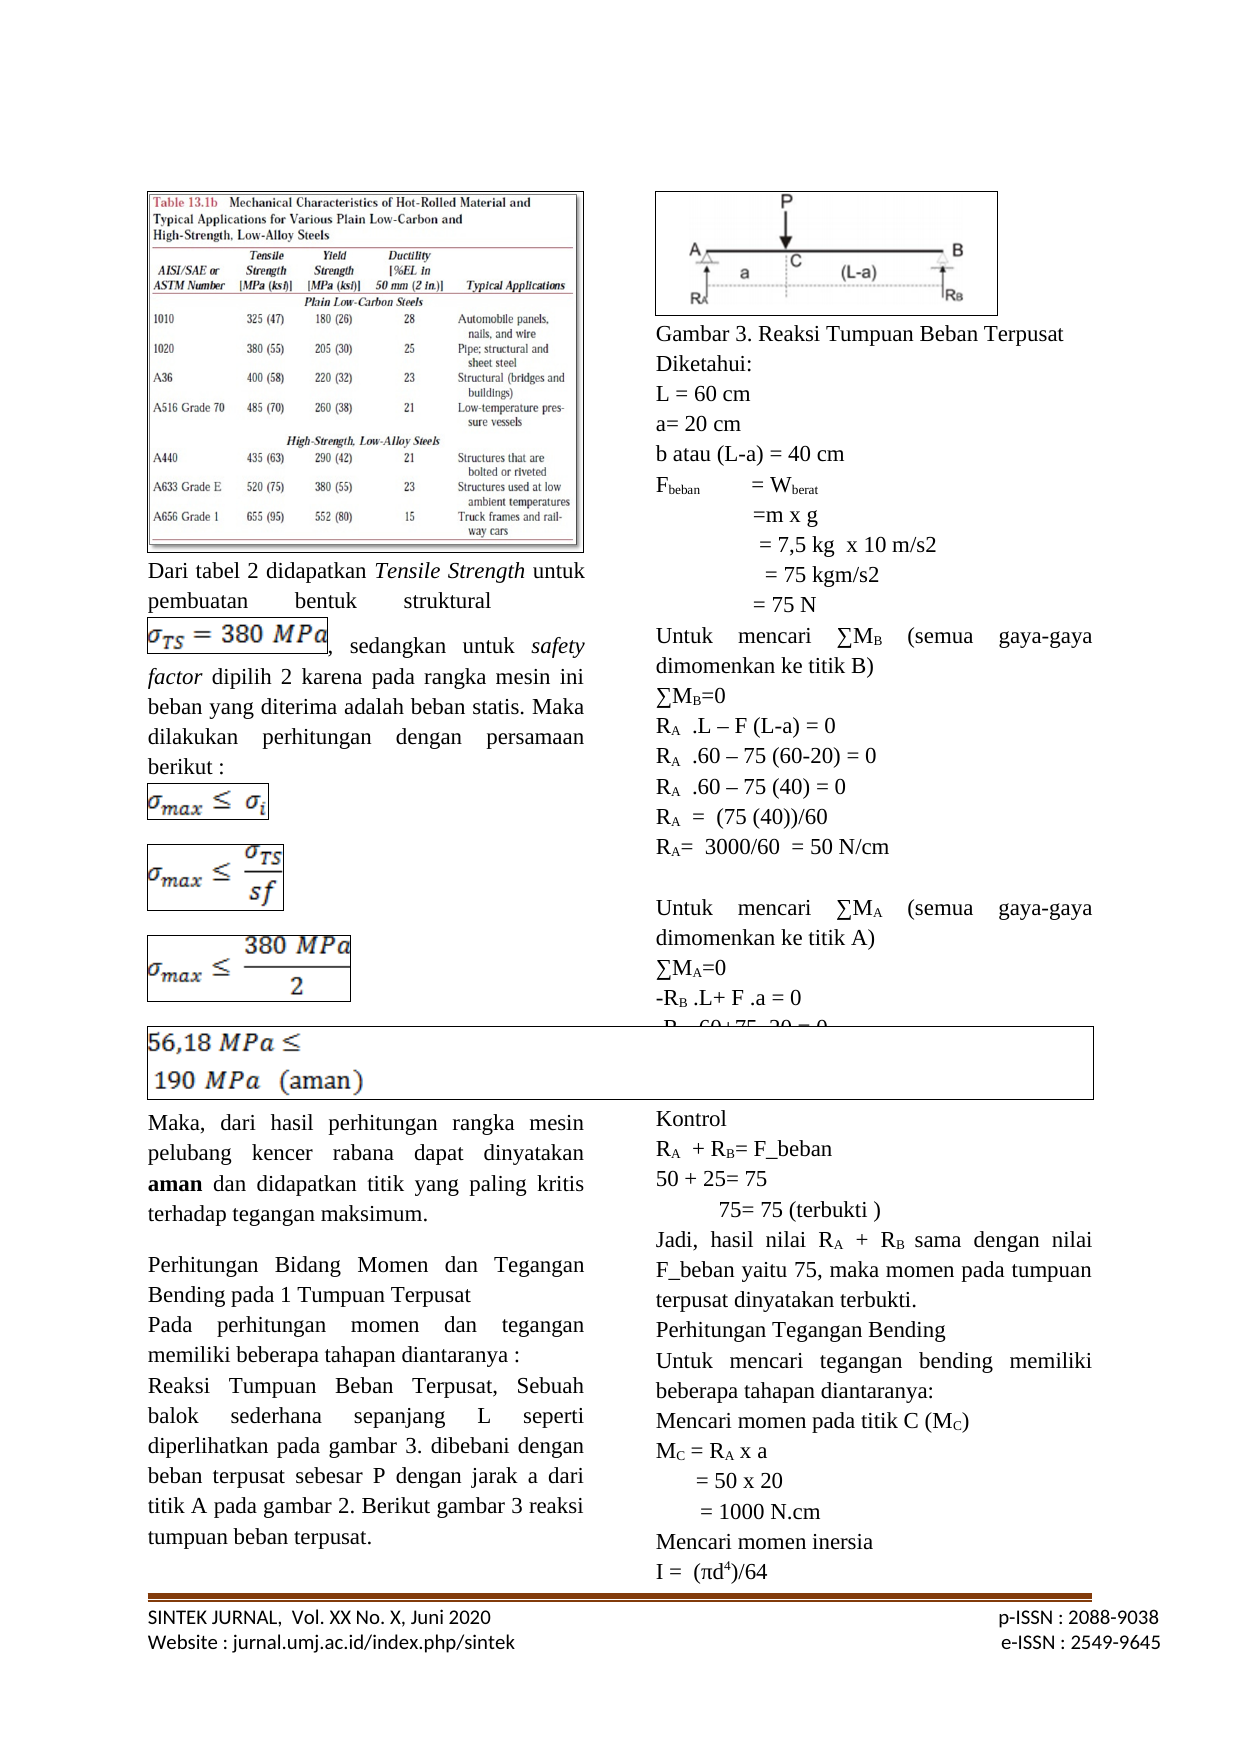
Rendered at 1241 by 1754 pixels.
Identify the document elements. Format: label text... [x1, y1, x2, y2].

list RA = (75 (40))/60 [656, 803, 1092, 829]
list RA .L – F (L-a) = 0 [656, 712, 1092, 739]
list Pada perhitungan momen dan tegangan memiliki beberapa tahapan diantaranya : [148, 1311, 585, 1368]
list Dari tabel 2 didapatkan Tensile Strength untuk pembuatan bentuk struktural , sedangkan untuk safety factor dipilih 2 karena pada rangka mesin ini beban yang diterima adalah beban statis. Maka dilakukan perhitungan dengan persamaan berikut : [148, 557, 585, 780]
list Kontrol [656, 1105, 1092, 1131]
picture [656, 192, 997, 315]
picture [148, 936, 350, 1001]
list Untuk mencari tegangan bending memiliki beberapa tahapan diantaranya: [656, 1347, 1092, 1403]
list Untuk mencari ∑MB (semua gaya-gaya dimomenkan ke titik B) [656, 622, 1092, 678]
list = 75 N [656, 592, 1092, 618]
list = 1000 N.cm [700, 1498, 1092, 1524]
list ∑MB=0 [656, 682, 1092, 708]
list Perhitungan Tegangan Bending [656, 1317, 1092, 1343]
list 75= 75 (terbukti ) [656, 1196, 1092, 1222]
list Jadi, hasil nilai RA + RB sama dengan nilai F_beban yaitu 75, maka momen pada tumpuan terpusat dinyatakan terbukti. [656, 1226, 1092, 1313]
list Maka, dari hasil perhitungan rangka mesin pelubang kencer rabana dapat dinyatakan aman dan didapatkan titik yang paling kritis terhadap tegangan maksimum. [148, 1100, 585, 1226]
list = 50 x 20 [656, 1468, 1092, 1494]
list Gambar 3. Reaksi Tumpuan Beban Terpusat [656, 320, 1092, 346]
list RA + RB= F_beban [656, 1135, 1092, 1162]
list = 75 kgm/s2 [656, 561, 1092, 588]
list Untuk mencari ∑MA (semua gaya-gaya dimomenkan ke titik A) [656, 894, 1092, 950]
list L = 60 cm [656, 380, 1092, 406]
list I = (πd4)/64 [656, 1558, 1092, 1584]
list =m x g [656, 501, 1092, 527]
picture [148, 192, 583, 552]
list RA= 3000/60 = 50 N/cm [656, 833, 1092, 859]
list Reaksi Tumpuan Beban Terpusat, Sebuah balok sederhana sepanjang L seperti diperlihatkan pada gambar 3. dibebani dengan beban terpusat sebesar P dengan jarak a dari titik A pada gambar 2. Berikut gambar 3 reaksi tumpuan beban terpusat. [148, 1372, 585, 1549]
list Mencari momen inersia [656, 1528, 1092, 1554]
picture [148, 845, 283, 910]
list -RB .L+ F .a = 0 [656, 984, 1092, 1011]
list ∑MA=0 [656, 954, 1092, 980]
picture [148, 618, 327, 653]
list Mencari momen pada titik C (MC) [656, 1407, 1092, 1433]
list b atau (L-a) = 40 cm [656, 441, 1092, 467]
picture [148, 784, 268, 819]
list 50 + 25= 75 [656, 1166, 1092, 1192]
list Perhitungan Bidang Momen dan Tegangan Bending pada 1 Tumpuan Terpusat [148, 1251, 585, 1307]
list MC = RA x a [656, 1437, 1092, 1464]
list Diketahui: [656, 350, 1092, 376]
list a= 20 cm [656, 410, 1092, 437]
list RA .60 – 75 (60-20) = 0 [656, 743, 1092, 769]
list Fbeban = Wberat [656, 471, 1092, 497]
picture [148, 1027, 1093, 1099]
list RA .60 – 75 (40) = 0 [656, 773, 1092, 799]
list = 7,5 kg x 10 m/s2 [759, 531, 1092, 557]
